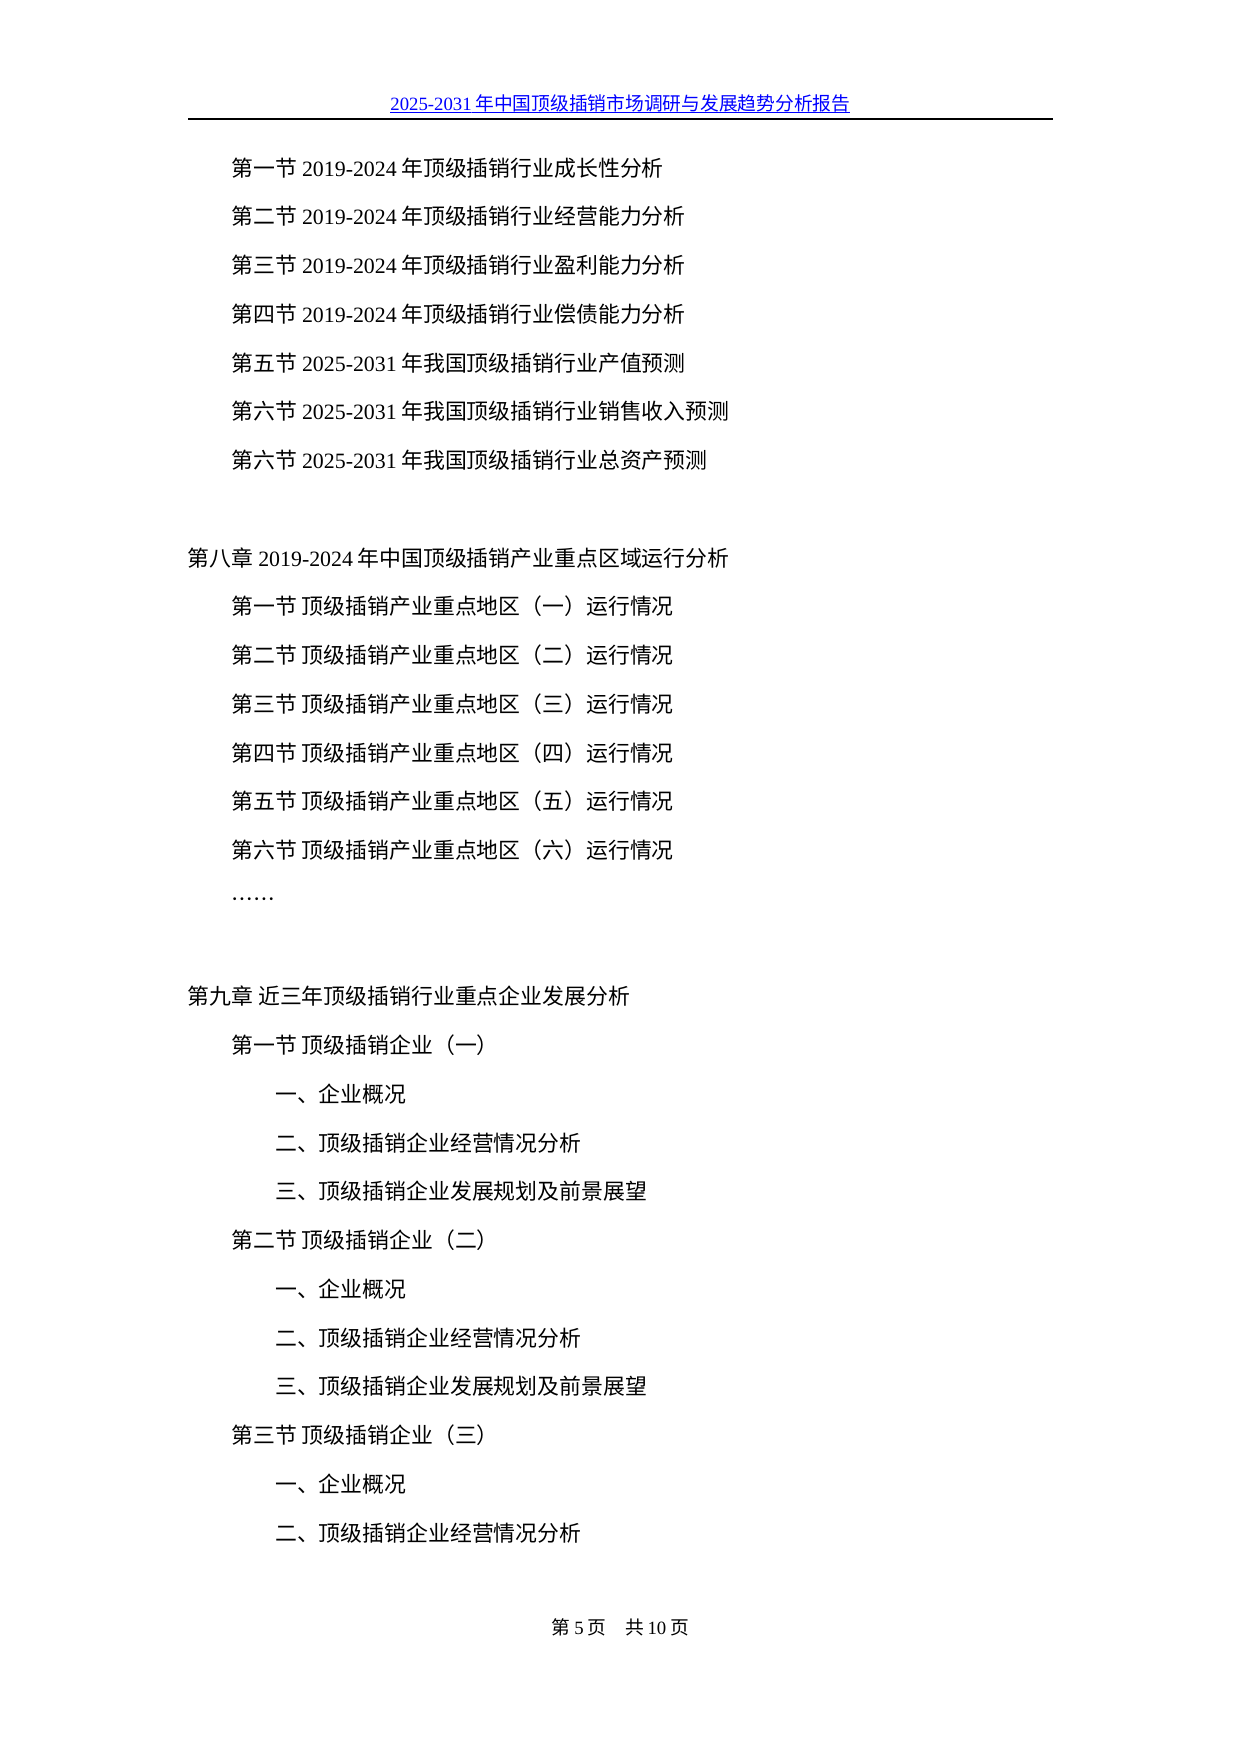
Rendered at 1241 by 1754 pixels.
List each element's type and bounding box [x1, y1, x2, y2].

text [187, 150, 1053, 1548]
